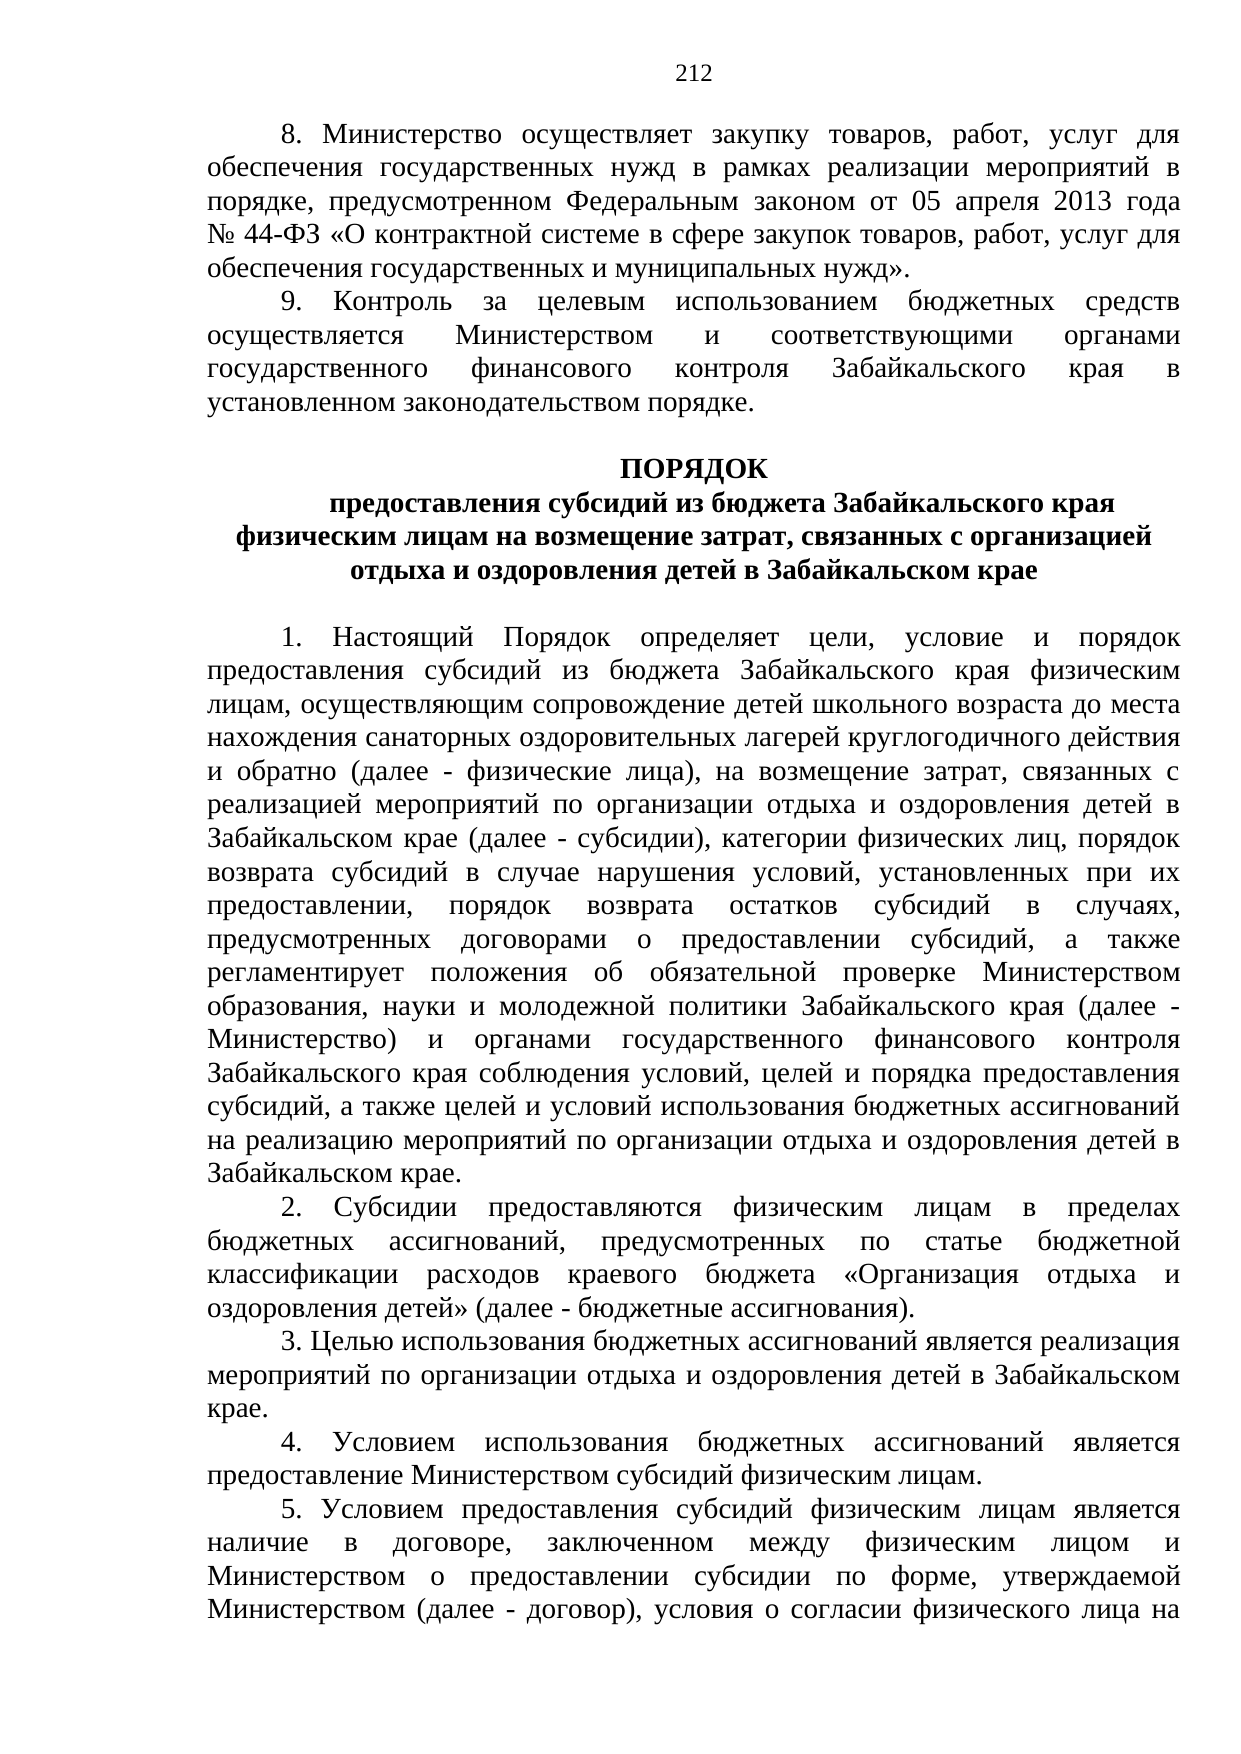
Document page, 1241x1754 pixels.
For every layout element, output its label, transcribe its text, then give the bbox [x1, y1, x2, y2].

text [207, 1491, 1181, 1625]
text 4. Условием использования бюджетных ассигнований является предоставление Министерством субсидий физическим лицам. [207, 1424, 1181, 1491]
text ПОРЯДОК [207, 451, 1181, 485]
text 1. Настоящий Порядок определяет цели, условие и порядок предоставления субсидий из бюджета Забайкальского края физическим лицам, осуществляющим сопровождение детей школьного возраста до места нахождения санаторных оздоровительных лагерей круглогодичного действия и обратно (далее - физические лица), на возмещение затрат, связанных с реализацией мероприятий по организации отдыха и оздоровления детей в Забайкальском крае (далее - субсидии), категории физических лиц, порядок возврата субсидий в случае нарушения условий, установленных при их предоставлении, порядок возврата остатков субсидий в случаях, предусмотренных договорами о предоставлении субсидий, а также регламентирует положения об обязательной проверке Министерством образования, науки и молодежной политики Забайкальского края (далее - Министерство) и органами государственного финансового контроля Забайкальского края соблюдения условий, целей и порядка предоставления субсидий, а также целей и условий использования бюджетных ассигнований на реализацию мероприятий по организации отдыха и оздоровления детей в Забайкальском крае. [207, 619, 1181, 1189]
text 8. Министерство осуществляет закупку товаров, работ, услуг для обеспечения государственных нужд в рамках реализации мероприятий в порядке, предусмотренном Федеральным законом от 05 апреля 2013 года № 44-ФЗ «О контрактной системе в сфере закупок товаров, работ, услуг для обеспечения государственных и муниципальных нужд». [207, 116, 1181, 283]
text предоставления субсидий из бюджета Забайкальского края физическим лицам на возмещение затрат, связанных с организацией отдыха и оздоровления детей в Забайкальском крае [207, 485, 1181, 585]
text 2. Субсидии предоставляются физическим лицам в пределах бюджетных ассигнований, предусмотренных по статье бюджетной классификации расходов краевого бюджета «Организация отдыха и оздоровления детей» (далее - бюджетные ассигнования). [207, 1189, 1181, 1323]
text 3. Целью использования бюджетных ассигнований является реализация мероприятий по организации отдыха и оздоровления детей в Забайкальском крае. [207, 1323, 1181, 1424]
text 9. Контроль за целевым использованием бюджетных средств осуществляется Министерством и соответствующими органами государственного финансового контроля Забайкальского края в установленном законодательством порядке. [207, 283, 1181, 418]
